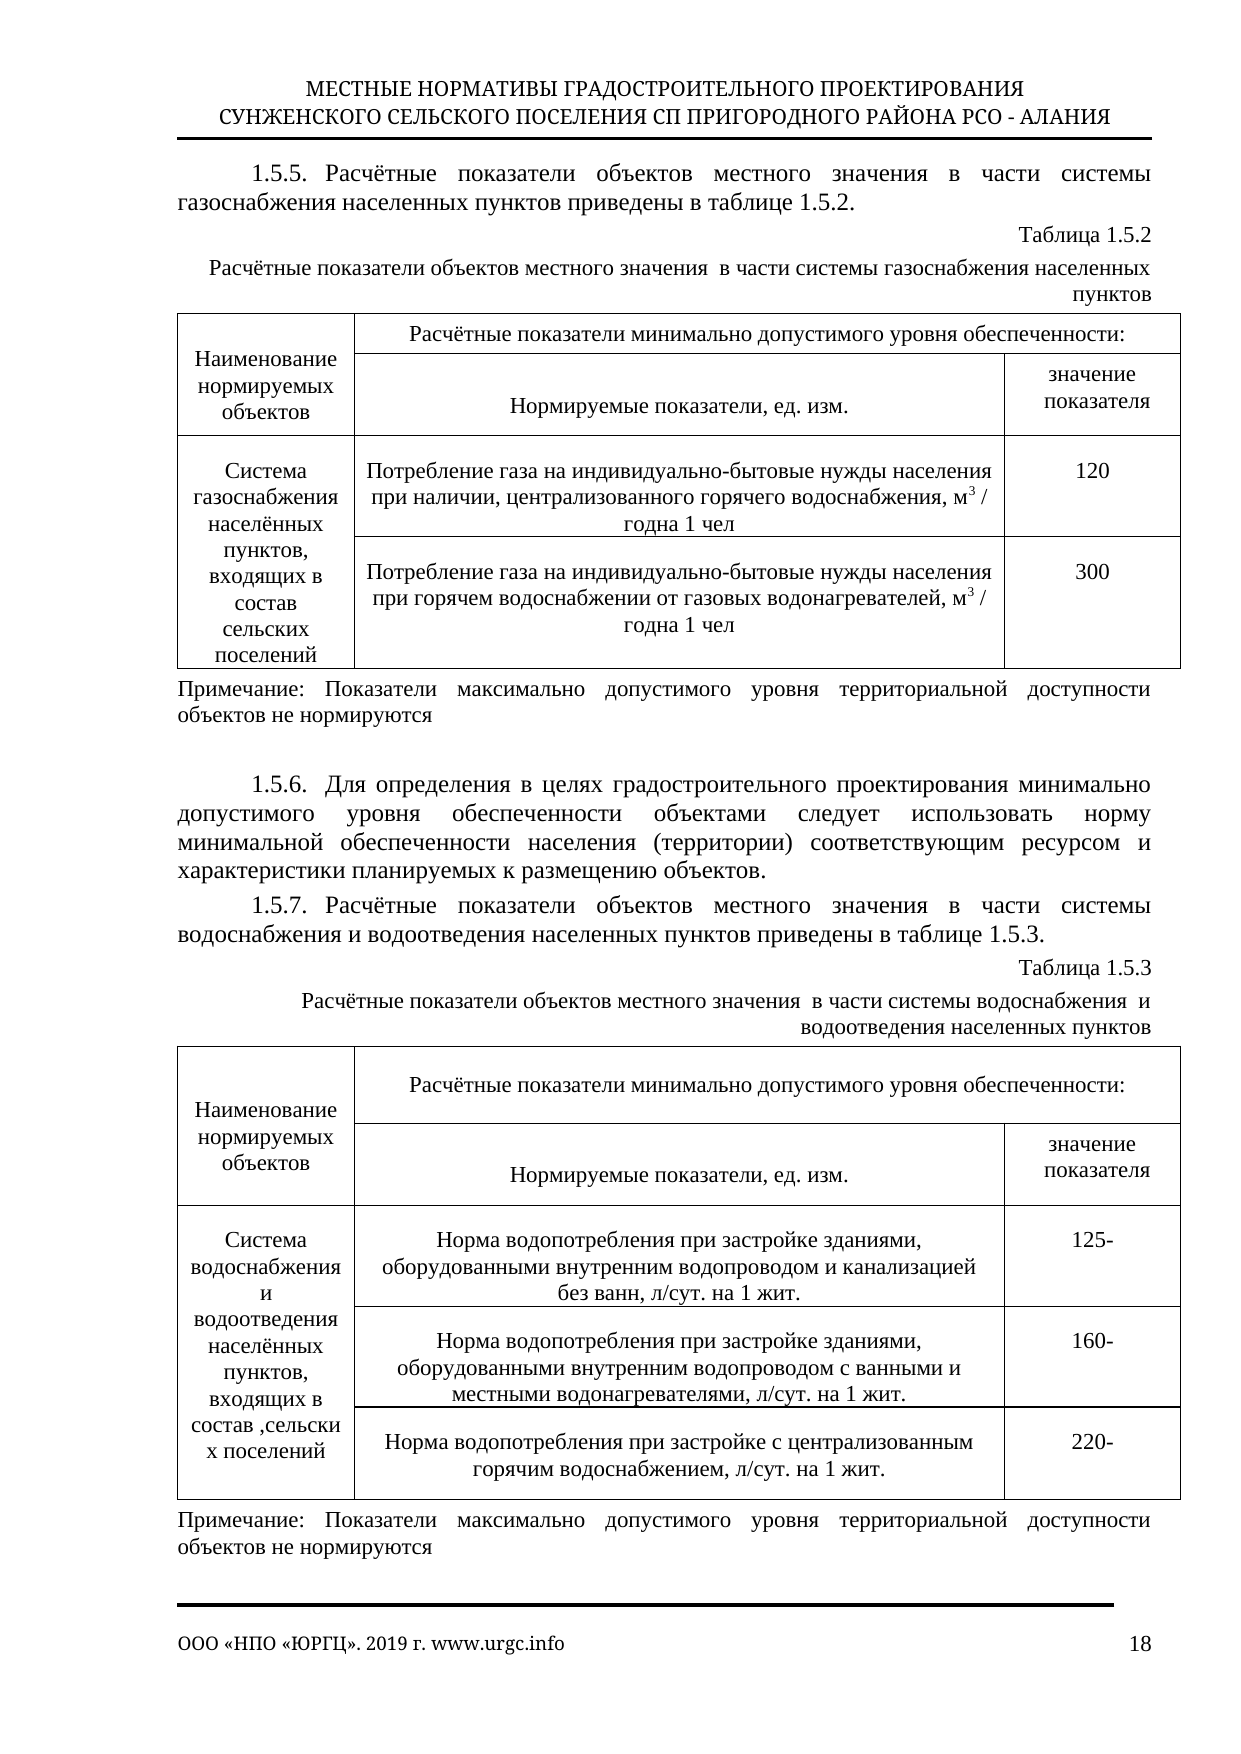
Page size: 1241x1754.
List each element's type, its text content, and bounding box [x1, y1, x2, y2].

table_cell Потребление газа на индивидуально-бытовые нужды населения при наличии, централизованного горячего водоснабжения, м3 / годна 1 чел [355, 436, 1004, 536]
table_cell Нормируемые показатели, ед. изм. [355, 1124, 1004, 1204]
table_cell 220- [1005, 1408, 1180, 1499]
table_cell 300 [1005, 537, 1180, 668]
text Таблица 1.5.2 [288, 222, 1152, 248]
table_cell 120 [1005, 436, 1180, 536]
table_cell Норма водопотребления при застройке зданиями, оборудованными внутренним водопроводом и канализацией без ванн, л/сут. на 1 жит. [355, 1206, 1004, 1306]
table_cell Норма водопотребления при застройке с централизованным горячим водоснабжением, л/сут. на 1 жит. [355, 1408, 1004, 1499]
text Таблица 1.5.3 [288, 954, 1152, 980]
table_header Расчётные показатели минимально допустимого уровня обеспеченности: [355, 314, 1180, 353]
text Примечание: Показатели максимально допустимого уровня территориальной доступности объектов не нормируются [177, 675, 1152, 728]
table_cell Норма водопотребления при застройке зданиями, оборудованными внутренним водопроводом с ванными и местными водонагревателями, л/сут. на 1 жит. [355, 1307, 1004, 1406]
table_header Наименование нормируемых объектов [178, 1047, 354, 1204]
text Примечание: Показатели максимально допустимого уровня территориальной доступности объектов не нормируются [177, 1506, 1152, 1559]
list Расчётные показатели объектов местного значения в части системы газоснабжения населенных пунктов приведены в таблице 1.5.2. [177, 158, 1152, 215]
table_cell Система водоснабжения и водоотведения населённых пунктов, входящих в состав ,сельских поселений [178, 1206, 354, 1499]
table_cell Система газоснабжения населённых пунктов, входящих в состав сельских поселений [178, 436, 354, 668]
list Для определения в целях градостроительного проектирования минимально допустимого уровня обеспеченности объектами следует использовать норму минимальной обеспеченности населения (территории) соответствующим ресурсом и характеристики планируемых к размещению объектов. [177, 769, 1152, 884]
table_cell значение показателя [1005, 354, 1180, 435]
table_header Наименование нормируемых объектов [178, 314, 354, 435]
table_cell значение показателя [1005, 1124, 1180, 1204]
table_header Расчётные показатели минимально допустимого уровня обеспеченности: [355, 1047, 1180, 1122]
text Расчётные показатели объектов местного значения в части системы газоснабжения населенных пунктов [207, 254, 1152, 307]
list Расчётные показатели объектов местного значения в части системы водоснабжения и водоотведения населенных пунктов приведены в таблице 1.5.3. [177, 890, 1152, 948]
table_cell 160- [1005, 1307, 1180, 1406]
table_cell 125- [1005, 1206, 1180, 1306]
table_cell Нормируемые показатели, ед. изм. [355, 354, 1004, 435]
text Расчётные показатели объектов местного значения в части системы водоснабжения и водоотведения населенных пунктов [207, 987, 1152, 1039]
table_cell Потребление газа на индивидуально-бытовые нужды населения при горячем водоснабжении от газовых водонагревателей, м3 / годна 1 чел [355, 537, 1004, 668]
